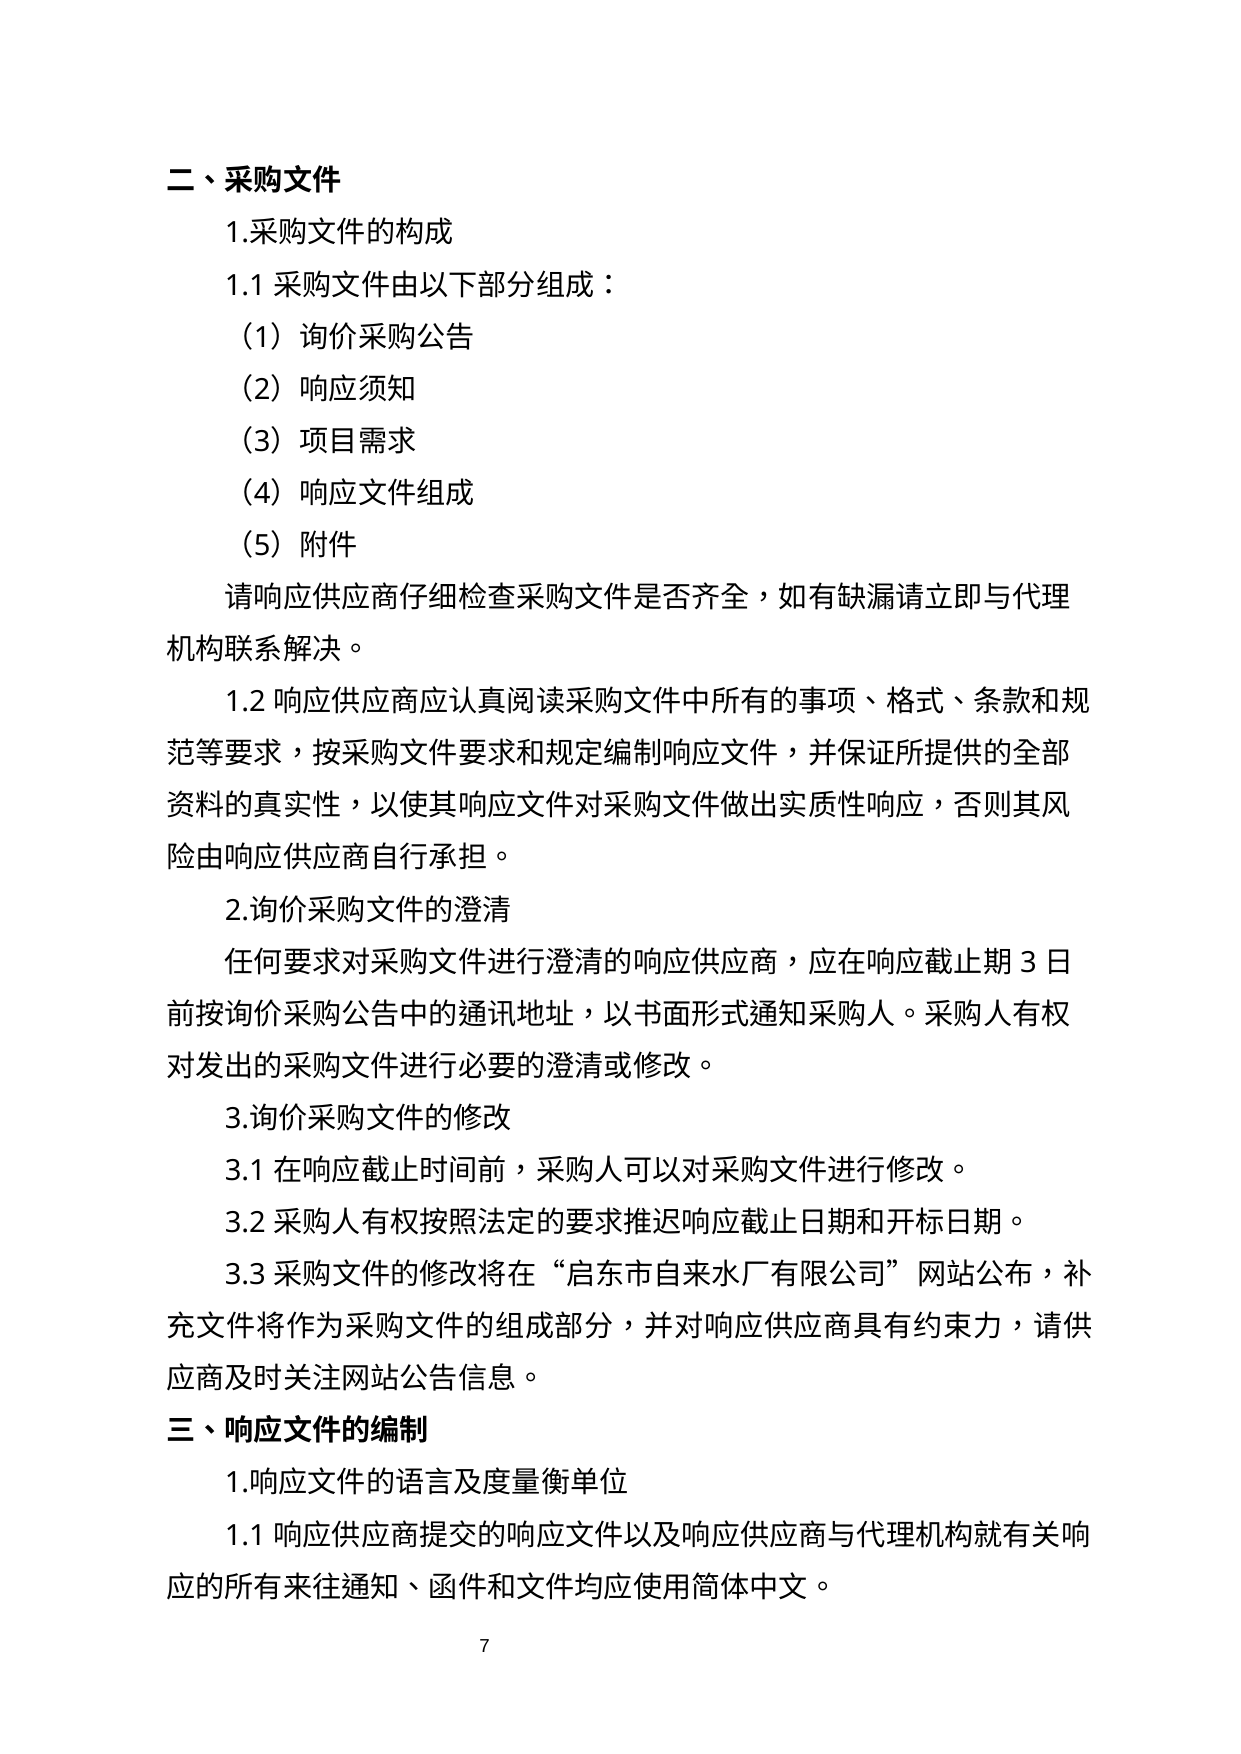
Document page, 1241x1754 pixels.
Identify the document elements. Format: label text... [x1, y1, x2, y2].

text 1.采购文件的构成 [166, 201, 1092, 253]
text 请响应供应商仔细检查采购文件是否齐全，如有缺漏请立即与代理机构联系解决。 [166, 566, 1092, 670]
text 3.3 采购文件的修改将在“启东市自来水厂有限公司”网站公布，补充文件将作为采购文件的组成部分，并对响应供应商具有约束力，请供应商及时关注网站公告信息。 [166, 1243, 1092, 1399]
text 三、响应文件的编制 [166, 1399, 1092, 1451]
text 二、采购文件 [166, 149, 1092, 201]
text （5）附件 [166, 514, 1092, 566]
text 1.1 采购文件由以下部分组成： [166, 253, 1092, 305]
text （3）项目需求 [166, 409, 1092, 462]
text 1.2 响应供应商应认真阅读采购文件中所有的事项、格式、条款和规范等要求，按采购文件要求和规定编制响应文件，并保证所提供的全部资料的真实性，以使其响应文件对采购文件做出实质性响应，否则其风险由响应供应商自行承担。 [166, 670, 1092, 878]
text 1.响应文件的语言及度量衡单位 [166, 1451, 1092, 1503]
text 3.询价采购文件的修改 [166, 1087, 1092, 1139]
text 任何要求对采购文件进行澄清的响应供应商，应在响应截止期 3 日前按询价采购公告中的通讯地址，以书面形式通知采购人。采购人有权对发出的采购文件进行必要的澄清或修改。 [166, 930, 1092, 1087]
text （2）响应须知 [166, 357, 1092, 409]
text （4）响应文件组成 [166, 462, 1092, 514]
text （1）询价采购公告 [166, 305, 1092, 357]
text 3.2 采购人有权按照法定的要求推迟响应截止日期和开标日期。 [166, 1191, 1092, 1243]
text 1.1 响应供应商提交的响应文件以及响应供应商与代理机构就有关响应的所有来往通知、函件和文件均应使用简体中文。 [166, 1503, 1092, 1607]
text 3.1 在响应截止时间前，采购人可以对采购文件进行修改。 [166, 1139, 1092, 1191]
text 2.询价采购文件的澄清 [166, 878, 1092, 930]
